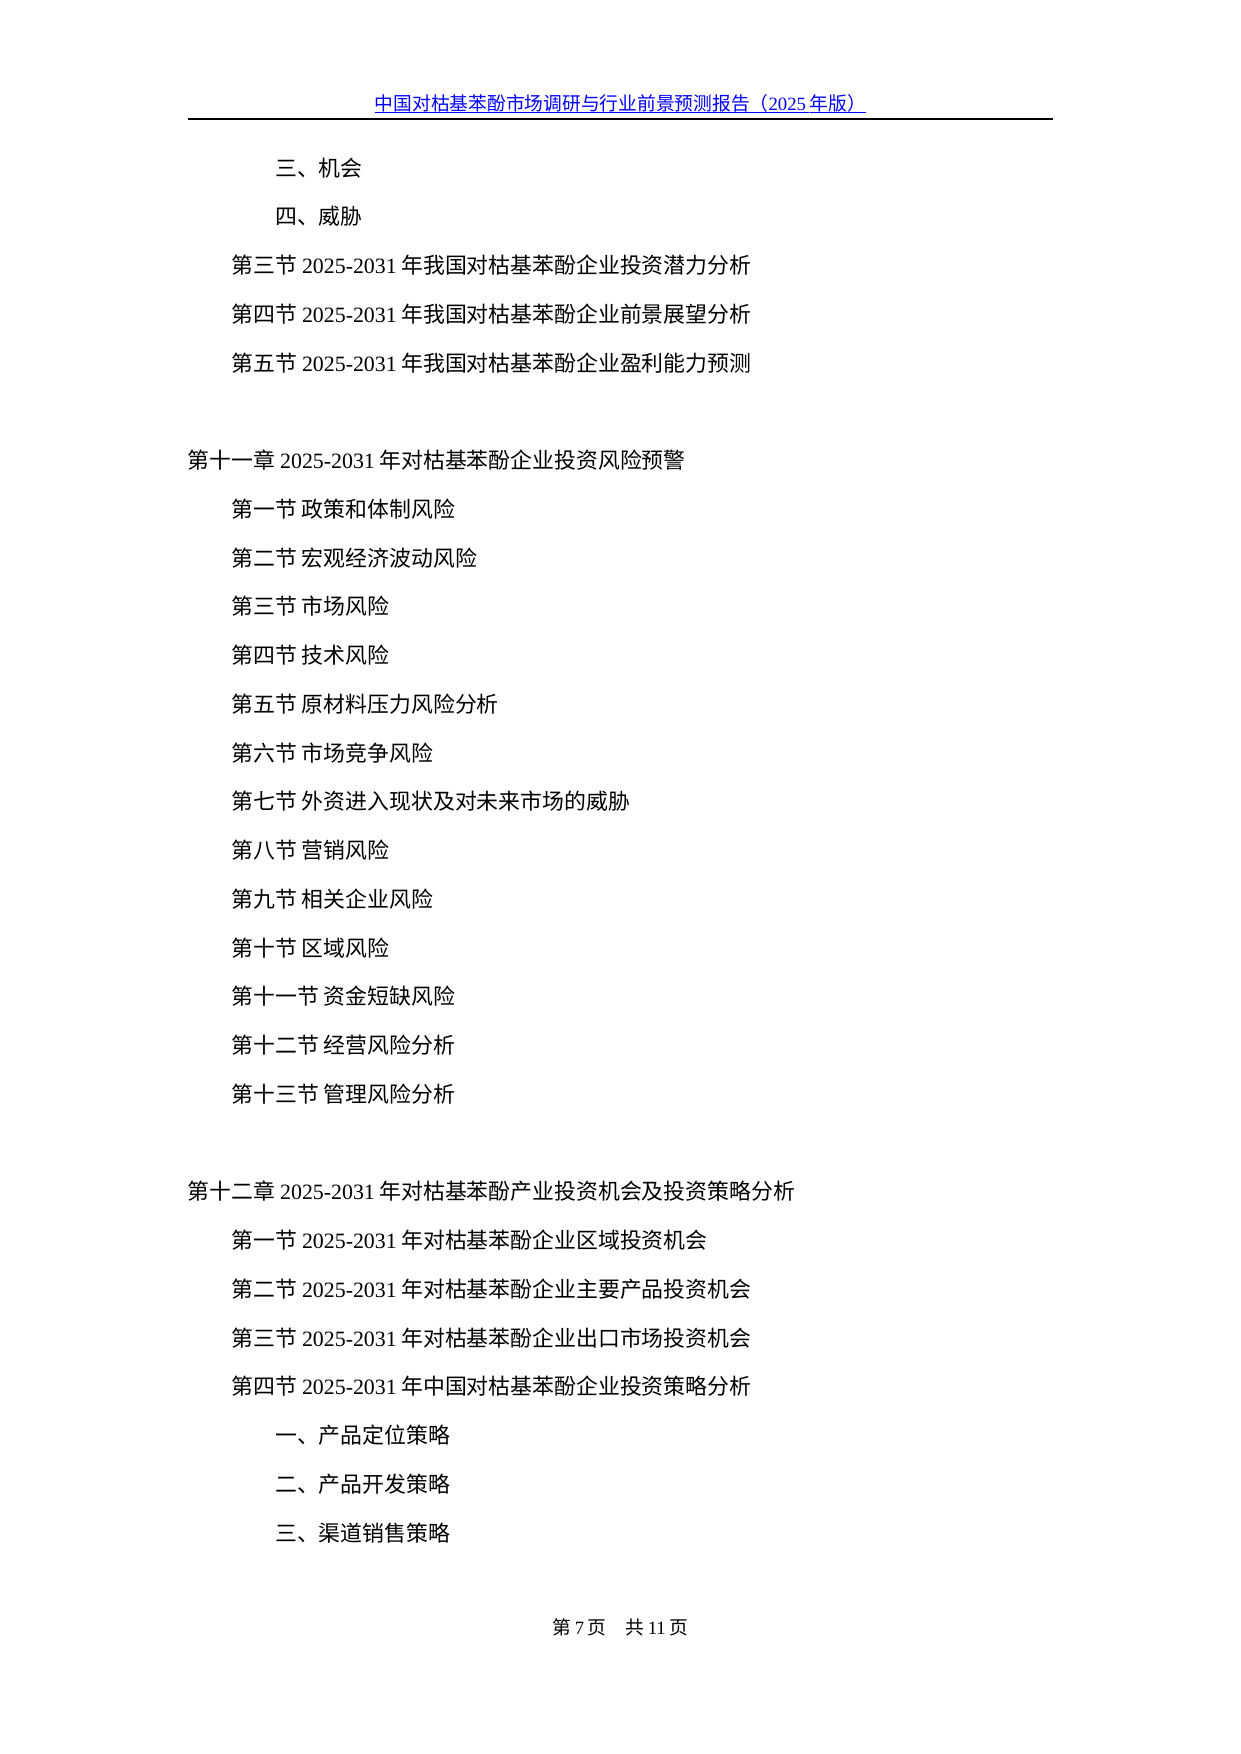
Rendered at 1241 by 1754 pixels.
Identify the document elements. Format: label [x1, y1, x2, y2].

text [187, 150, 1053, 1548]
